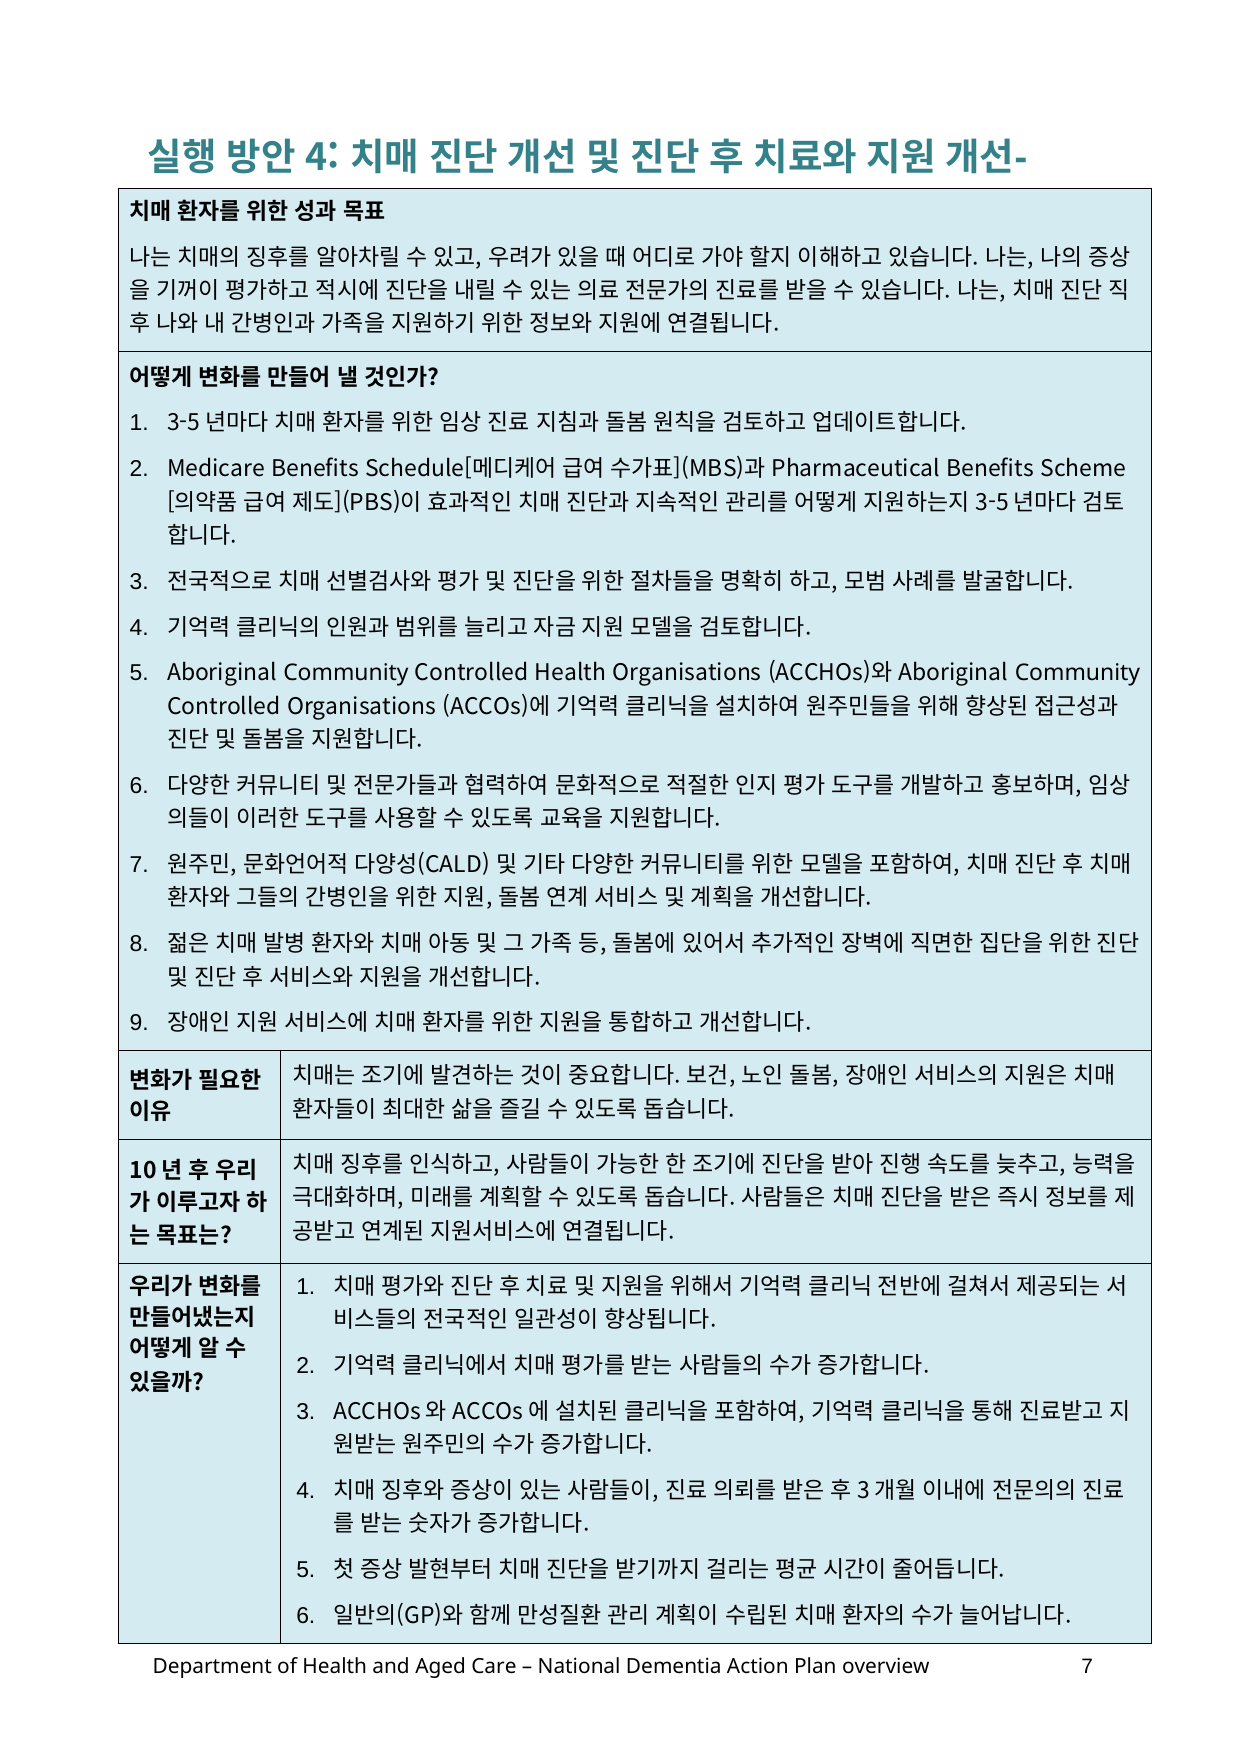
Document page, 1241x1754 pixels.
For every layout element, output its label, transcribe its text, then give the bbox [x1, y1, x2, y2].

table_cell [281, 1264, 1151, 1643]
table_header 치매 환자를 위한 성과 목표 나는 치매의 징후를 알아차릴 수 있고, 우려가 있을 때 어디로 가야 할지 이해하고 있습니다. 나는, 나의 증상을 기꺼이 평가하고 적시에 진단을 내릴 수 있는 의료 전문가의 진료를 받을 수 있습니다. 나는, 치매 진단 직후 나와 내 간병인과 가족을 지원하기 위한 정보와 지원에 연결됩니다. [119, 189, 1151, 351]
table_cell 치매는 조기에 발견하는 것이 중요합니다. 보건, 노인 돌봄, 장애인 서비스의 지원은 치매 환자들이 최대한 삶을 즐길 수 있도록 돕습니다. [281, 1051, 1151, 1139]
table_cell 변화가 필요한 이유 [119, 1051, 280, 1139]
table_cell 어떻게 변화를 만들어 낼 것인가? 3-5년마다 치매 환자를 위한 임상 진료 지침과 돌봄 원칙을 검토하고 업데이트합니다. Medicare Benefits Schedule[메디케어 급여 수가표](MBS)과 Pharmaceutical Benefits Scheme[의약품 급여 제도](PBS)이 효과적인 치매 진단과 지속적인 관리를 어떻게 지원하는지 3-5년마다 검토합니다. 전국적으로 치매 선별검사와 평가 및 진단을 위한 절차들을 명확히 하고, 모범 사례를 발굴합니다. 기억력 클리닉의 인원과 범위를 늘리고 자금 지원 모델을 검토합니다. Aboriginal Community Controlled Health Organisations (ACCHOs)와 Aboriginal Community Controlled Organisations (ACCOs)에 기억력 클리닉을 설치하여 원주민들을 위해 향상된 접근성과 진단 및 돌봄을 지원합니다. 다양한 커뮤니티 및 전문가들과 협력하여 문화적으로 적절한 인지 평가 도구를 개발하고 홍보하며, 임상의들이 이러한 도구를 사용할 수 있도록 교육을 지원합니다. 원주민, 문화언어적 다양성(CALD) 및 기타 다양한 커뮤니티를 위한 모델을 포함하여, 치매 진단 후 치매 환자와 그들의 간병인을 위한 지원, 돌봄 연계 서비스 및 계획을 개선합니다. 젊은 치매 발병 환자와 치매 아동 및 그 가족 등, 돌봄에 있어서 추가적인 장벽에 직면한 집단을 위한 진단 및 진단 후 서비스와 지원을 개선합니다. 장애인 지원 서비스에 치매 환자를 위한 지원을 통합하고 개선합니다. [119, 352, 1151, 1050]
table_cell 10년 후 우리가 이루고자 하는 목표는? [119, 1140, 280, 1263]
table_cell 치매 징후를 인식하고, 사람들이 가능한 한 조기에 진단을 받아 진행 속도를 늦추고, 능력을 극대화하며, 미래를 계획할 수 있도록 돕습니다. 사람들은 치매 진단을 받은 즉시 정보를 제공받고 연계된 지원서비스에 연결됩니다. [281, 1140, 1151, 1263]
subtitle 실행 방안 4: 치매 진단 개선 및 진단 후 치료와 지원 개선- [148, 127, 1092, 181]
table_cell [119, 1264, 280, 1643]
